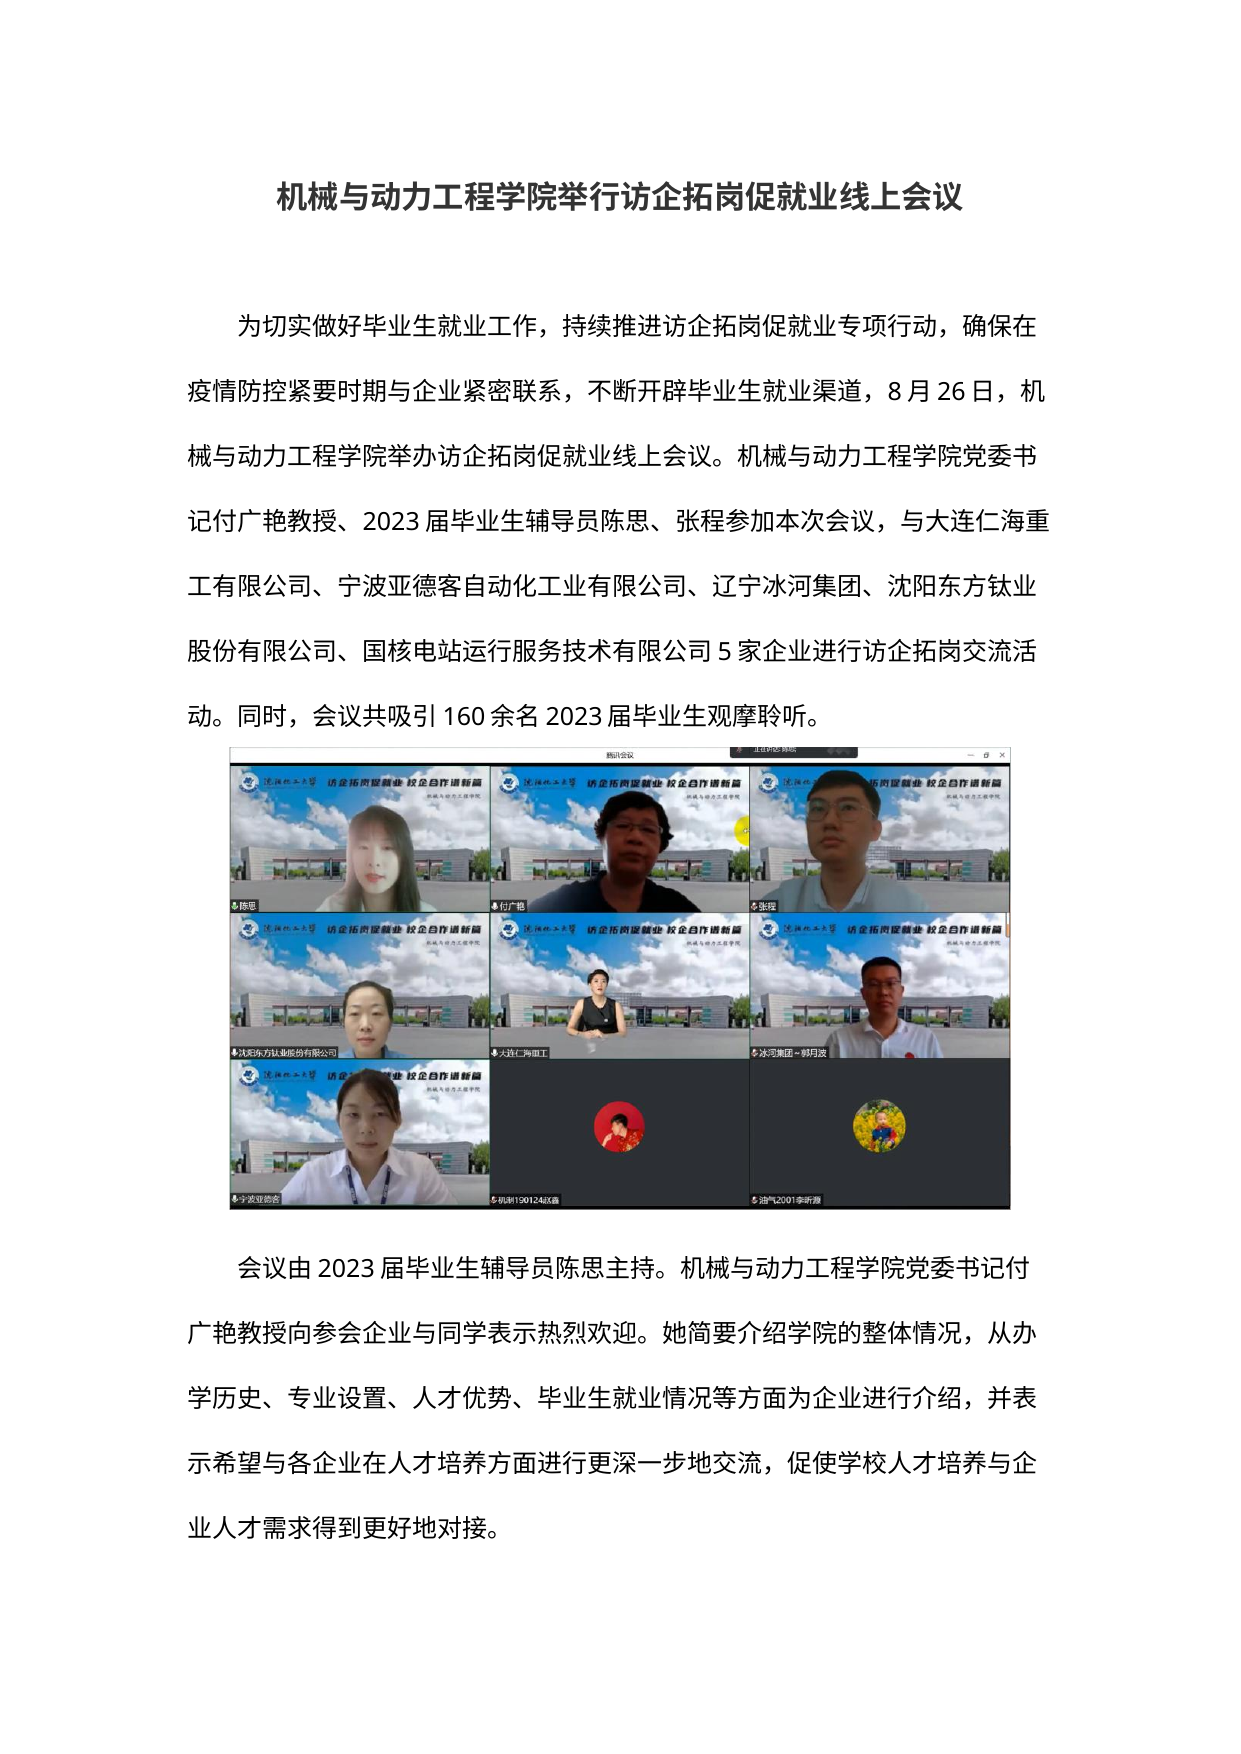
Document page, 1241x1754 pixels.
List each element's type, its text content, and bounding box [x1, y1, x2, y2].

text 会议由2023届毕业生辅导员陈思主持。机械与动力工程学院党委书记付广艳教授向参会企业与同学表示热烈欢迎。她简要介绍学院的整体情况，从办学历史、专业设置、人才优势、毕业生就业情况等方面为企业进行介绍，并表示希望与各企业在人才培养方面进行更深一步地交流，促使学校人才培养与企业人才需求得到更好地对接。 [187, 1234, 1053, 1559]
subtitle 机械与动力工程学院举行访企拓岗促就业线上会议 [187, 162, 1053, 227]
text 为切实做好毕业生就业工作，持续推进访企拓岗促就业专项行动，确保在疫情防控紧要时期与企业紧密联系，不断开辟毕业生就业渠道，8月26日，机械与动力工程学院举办访企拓岗促就业线上会议。机械与动力工程学院党委书记付广艳教授、2023届毕业生辅导员陈思、张程参加本次会议，与大连仁海重工有限公司、宁波亚德客自动化工业有限公司、辽宁冰河集团、沈阳东方钛业股份有限公司、国核电站运行服务技术有限公司5家企业进行访企拓岗交流活动。同时，会议共吸引160余名2023届毕业生观摩聆听。 [187, 292, 1053, 747]
picture [229, 747, 1011, 1210]
